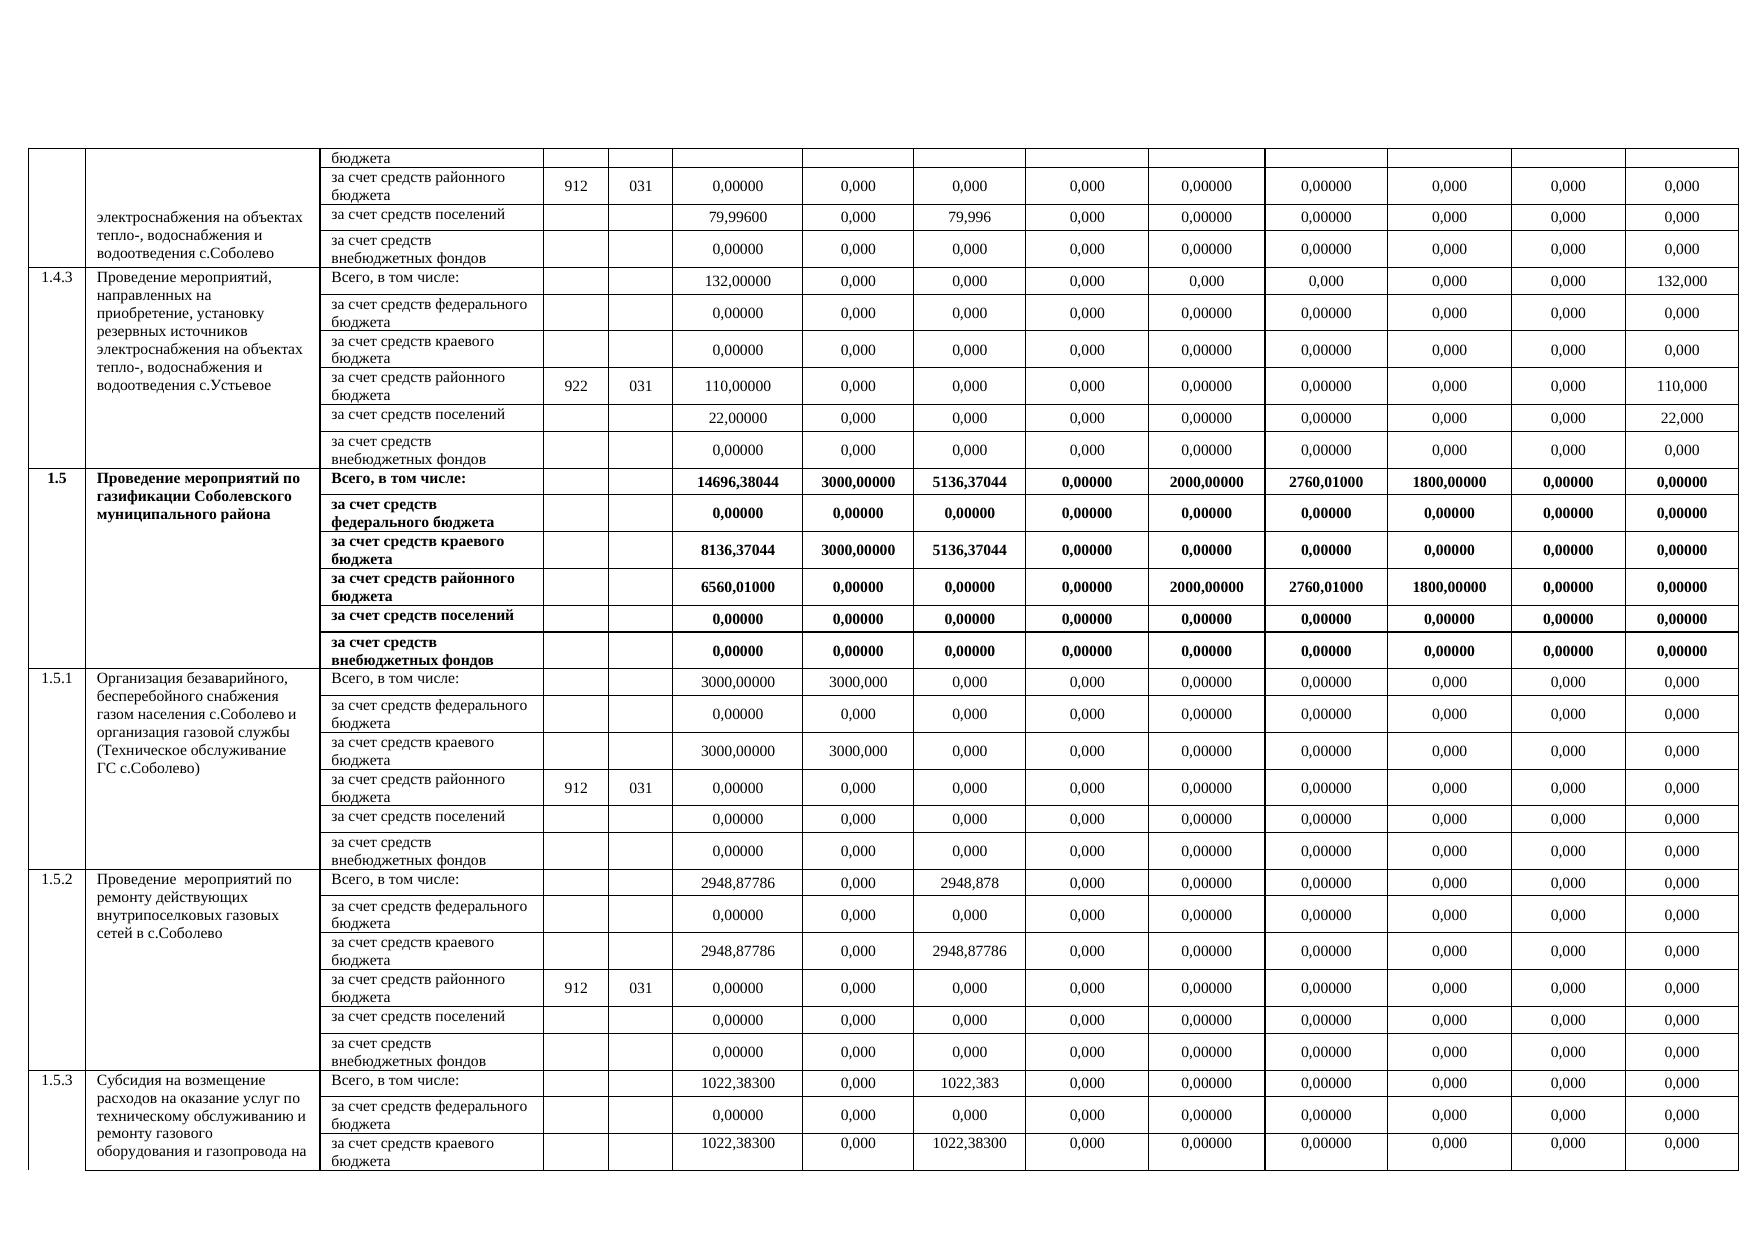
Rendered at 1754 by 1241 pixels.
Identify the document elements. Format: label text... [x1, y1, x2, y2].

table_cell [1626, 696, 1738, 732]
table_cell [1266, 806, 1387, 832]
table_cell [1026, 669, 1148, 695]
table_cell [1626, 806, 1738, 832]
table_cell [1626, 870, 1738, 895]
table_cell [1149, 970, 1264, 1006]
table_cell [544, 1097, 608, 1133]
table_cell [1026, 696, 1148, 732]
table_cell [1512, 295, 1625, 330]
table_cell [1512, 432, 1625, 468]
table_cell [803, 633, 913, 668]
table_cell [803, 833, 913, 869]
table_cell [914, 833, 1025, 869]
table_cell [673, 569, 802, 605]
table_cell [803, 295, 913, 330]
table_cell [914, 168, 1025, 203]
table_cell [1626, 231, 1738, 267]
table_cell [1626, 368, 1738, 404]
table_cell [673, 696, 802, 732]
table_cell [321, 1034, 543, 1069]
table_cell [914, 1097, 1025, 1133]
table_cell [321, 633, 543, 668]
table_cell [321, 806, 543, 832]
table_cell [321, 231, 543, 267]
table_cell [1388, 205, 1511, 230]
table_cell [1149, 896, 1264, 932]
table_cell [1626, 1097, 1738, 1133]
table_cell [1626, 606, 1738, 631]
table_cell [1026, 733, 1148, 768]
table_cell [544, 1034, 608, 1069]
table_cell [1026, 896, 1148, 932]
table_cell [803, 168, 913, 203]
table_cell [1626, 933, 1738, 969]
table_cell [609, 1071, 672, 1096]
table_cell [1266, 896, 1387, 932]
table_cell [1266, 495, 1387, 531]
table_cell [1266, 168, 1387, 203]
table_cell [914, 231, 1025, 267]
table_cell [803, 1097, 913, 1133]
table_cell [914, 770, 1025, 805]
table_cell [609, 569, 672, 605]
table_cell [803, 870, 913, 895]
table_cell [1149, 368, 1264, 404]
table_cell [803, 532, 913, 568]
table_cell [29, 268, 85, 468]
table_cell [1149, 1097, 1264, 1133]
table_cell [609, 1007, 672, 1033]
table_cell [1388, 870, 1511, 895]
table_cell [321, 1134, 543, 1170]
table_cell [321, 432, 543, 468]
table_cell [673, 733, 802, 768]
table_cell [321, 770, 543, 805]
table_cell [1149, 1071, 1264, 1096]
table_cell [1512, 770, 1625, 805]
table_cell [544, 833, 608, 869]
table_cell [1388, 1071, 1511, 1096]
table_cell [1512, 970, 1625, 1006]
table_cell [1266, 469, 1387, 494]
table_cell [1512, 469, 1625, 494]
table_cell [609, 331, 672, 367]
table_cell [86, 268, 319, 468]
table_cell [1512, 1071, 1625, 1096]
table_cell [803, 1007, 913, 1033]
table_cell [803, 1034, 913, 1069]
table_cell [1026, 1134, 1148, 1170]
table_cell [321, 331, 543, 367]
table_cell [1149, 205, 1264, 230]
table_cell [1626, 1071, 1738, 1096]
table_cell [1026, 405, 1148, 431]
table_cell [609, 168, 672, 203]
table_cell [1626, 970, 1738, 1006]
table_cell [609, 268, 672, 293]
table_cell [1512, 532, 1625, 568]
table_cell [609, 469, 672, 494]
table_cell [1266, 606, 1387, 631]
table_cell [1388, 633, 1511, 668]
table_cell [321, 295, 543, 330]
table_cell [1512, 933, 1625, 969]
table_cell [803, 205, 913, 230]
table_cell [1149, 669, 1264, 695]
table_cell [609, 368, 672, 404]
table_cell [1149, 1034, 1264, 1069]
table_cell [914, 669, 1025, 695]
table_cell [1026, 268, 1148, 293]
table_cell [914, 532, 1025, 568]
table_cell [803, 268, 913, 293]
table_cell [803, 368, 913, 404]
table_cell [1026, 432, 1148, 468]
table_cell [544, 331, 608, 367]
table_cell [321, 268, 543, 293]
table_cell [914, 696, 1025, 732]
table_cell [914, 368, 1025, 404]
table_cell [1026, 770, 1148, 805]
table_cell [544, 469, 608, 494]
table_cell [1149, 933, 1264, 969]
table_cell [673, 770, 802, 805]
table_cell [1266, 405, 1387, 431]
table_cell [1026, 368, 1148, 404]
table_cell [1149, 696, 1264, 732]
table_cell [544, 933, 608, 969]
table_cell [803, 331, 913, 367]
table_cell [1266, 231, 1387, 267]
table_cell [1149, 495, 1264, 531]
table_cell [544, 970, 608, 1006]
table_cell 120,00000 [673, 149, 802, 167]
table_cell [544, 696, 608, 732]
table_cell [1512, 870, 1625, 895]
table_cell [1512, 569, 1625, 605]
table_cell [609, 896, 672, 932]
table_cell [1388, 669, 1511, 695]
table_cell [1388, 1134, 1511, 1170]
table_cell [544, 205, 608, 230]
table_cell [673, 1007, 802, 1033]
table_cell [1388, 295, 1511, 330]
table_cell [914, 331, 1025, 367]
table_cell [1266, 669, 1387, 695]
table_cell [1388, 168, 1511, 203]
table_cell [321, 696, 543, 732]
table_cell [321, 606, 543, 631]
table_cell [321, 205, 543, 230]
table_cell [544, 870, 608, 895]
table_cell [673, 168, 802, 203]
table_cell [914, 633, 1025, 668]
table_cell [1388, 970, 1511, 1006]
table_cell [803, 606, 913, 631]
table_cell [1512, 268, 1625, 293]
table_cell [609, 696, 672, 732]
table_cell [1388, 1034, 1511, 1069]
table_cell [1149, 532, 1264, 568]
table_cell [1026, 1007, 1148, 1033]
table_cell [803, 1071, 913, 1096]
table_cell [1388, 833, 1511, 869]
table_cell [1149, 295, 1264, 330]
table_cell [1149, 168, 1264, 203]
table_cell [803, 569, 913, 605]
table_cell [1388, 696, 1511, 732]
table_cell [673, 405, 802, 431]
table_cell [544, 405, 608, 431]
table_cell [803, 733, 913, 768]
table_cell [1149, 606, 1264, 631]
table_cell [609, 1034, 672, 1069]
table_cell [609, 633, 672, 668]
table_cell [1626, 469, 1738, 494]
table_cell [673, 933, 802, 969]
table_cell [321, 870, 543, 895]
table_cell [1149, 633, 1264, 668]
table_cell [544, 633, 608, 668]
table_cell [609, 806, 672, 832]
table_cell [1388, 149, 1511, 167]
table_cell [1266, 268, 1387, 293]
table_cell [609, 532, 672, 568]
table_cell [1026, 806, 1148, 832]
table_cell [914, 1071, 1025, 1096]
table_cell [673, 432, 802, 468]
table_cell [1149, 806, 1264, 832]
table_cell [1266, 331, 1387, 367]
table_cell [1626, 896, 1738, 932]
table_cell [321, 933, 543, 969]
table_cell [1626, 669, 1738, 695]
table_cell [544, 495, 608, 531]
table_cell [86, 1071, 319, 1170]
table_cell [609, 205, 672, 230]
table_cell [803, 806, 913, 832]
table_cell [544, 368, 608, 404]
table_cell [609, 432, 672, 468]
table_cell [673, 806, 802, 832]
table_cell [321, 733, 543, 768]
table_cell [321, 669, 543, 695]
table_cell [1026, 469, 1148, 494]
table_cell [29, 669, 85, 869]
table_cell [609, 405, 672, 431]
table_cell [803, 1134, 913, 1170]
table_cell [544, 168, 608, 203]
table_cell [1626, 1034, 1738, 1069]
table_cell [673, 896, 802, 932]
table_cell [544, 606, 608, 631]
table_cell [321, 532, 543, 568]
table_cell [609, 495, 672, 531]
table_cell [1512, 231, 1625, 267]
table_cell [321, 149, 543, 167]
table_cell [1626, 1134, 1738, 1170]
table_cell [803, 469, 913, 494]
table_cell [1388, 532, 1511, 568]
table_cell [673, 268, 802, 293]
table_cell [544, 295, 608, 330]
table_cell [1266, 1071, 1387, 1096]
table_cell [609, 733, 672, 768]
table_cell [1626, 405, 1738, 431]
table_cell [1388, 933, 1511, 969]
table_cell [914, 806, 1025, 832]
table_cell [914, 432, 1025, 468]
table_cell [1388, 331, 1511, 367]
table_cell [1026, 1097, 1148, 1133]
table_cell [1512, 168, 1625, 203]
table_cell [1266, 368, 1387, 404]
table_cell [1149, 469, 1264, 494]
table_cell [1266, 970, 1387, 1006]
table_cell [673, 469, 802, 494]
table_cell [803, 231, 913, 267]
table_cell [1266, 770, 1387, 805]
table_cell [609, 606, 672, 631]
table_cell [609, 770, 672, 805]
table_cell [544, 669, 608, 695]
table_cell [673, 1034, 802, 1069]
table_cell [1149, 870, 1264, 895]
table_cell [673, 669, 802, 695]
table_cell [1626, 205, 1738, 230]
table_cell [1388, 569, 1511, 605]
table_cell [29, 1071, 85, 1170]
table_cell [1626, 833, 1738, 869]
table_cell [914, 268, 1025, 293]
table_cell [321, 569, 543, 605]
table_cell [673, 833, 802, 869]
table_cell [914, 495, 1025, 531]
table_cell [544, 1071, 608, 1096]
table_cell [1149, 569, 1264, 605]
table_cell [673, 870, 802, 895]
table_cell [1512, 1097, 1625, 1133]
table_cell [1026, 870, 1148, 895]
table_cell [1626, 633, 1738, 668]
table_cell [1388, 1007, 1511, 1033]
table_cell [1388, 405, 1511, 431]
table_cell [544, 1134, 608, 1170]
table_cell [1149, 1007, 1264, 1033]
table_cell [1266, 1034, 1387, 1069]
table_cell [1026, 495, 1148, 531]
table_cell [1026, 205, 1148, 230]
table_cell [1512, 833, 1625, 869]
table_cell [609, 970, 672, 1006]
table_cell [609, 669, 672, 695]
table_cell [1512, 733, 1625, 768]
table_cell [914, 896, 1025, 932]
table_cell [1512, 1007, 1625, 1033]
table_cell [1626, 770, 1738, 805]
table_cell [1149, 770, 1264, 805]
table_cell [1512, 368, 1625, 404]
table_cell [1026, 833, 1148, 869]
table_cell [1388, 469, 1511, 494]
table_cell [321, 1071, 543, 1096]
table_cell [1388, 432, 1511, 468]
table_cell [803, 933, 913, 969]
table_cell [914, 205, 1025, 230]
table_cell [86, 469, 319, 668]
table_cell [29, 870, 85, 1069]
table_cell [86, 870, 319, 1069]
table_cell 120,000 [914, 149, 1025, 167]
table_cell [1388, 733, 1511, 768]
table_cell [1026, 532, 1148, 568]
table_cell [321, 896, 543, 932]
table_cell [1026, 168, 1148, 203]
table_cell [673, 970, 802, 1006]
table_cell 0,000 [803, 149, 913, 167]
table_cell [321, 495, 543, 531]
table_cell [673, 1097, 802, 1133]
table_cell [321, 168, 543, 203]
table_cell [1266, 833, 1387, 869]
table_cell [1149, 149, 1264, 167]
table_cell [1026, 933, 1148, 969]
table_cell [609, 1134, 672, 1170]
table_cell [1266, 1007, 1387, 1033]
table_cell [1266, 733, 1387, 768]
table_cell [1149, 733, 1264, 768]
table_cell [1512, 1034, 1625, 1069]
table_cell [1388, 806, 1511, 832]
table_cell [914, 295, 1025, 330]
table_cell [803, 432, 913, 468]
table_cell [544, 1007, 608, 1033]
table_cell [544, 149, 608, 167]
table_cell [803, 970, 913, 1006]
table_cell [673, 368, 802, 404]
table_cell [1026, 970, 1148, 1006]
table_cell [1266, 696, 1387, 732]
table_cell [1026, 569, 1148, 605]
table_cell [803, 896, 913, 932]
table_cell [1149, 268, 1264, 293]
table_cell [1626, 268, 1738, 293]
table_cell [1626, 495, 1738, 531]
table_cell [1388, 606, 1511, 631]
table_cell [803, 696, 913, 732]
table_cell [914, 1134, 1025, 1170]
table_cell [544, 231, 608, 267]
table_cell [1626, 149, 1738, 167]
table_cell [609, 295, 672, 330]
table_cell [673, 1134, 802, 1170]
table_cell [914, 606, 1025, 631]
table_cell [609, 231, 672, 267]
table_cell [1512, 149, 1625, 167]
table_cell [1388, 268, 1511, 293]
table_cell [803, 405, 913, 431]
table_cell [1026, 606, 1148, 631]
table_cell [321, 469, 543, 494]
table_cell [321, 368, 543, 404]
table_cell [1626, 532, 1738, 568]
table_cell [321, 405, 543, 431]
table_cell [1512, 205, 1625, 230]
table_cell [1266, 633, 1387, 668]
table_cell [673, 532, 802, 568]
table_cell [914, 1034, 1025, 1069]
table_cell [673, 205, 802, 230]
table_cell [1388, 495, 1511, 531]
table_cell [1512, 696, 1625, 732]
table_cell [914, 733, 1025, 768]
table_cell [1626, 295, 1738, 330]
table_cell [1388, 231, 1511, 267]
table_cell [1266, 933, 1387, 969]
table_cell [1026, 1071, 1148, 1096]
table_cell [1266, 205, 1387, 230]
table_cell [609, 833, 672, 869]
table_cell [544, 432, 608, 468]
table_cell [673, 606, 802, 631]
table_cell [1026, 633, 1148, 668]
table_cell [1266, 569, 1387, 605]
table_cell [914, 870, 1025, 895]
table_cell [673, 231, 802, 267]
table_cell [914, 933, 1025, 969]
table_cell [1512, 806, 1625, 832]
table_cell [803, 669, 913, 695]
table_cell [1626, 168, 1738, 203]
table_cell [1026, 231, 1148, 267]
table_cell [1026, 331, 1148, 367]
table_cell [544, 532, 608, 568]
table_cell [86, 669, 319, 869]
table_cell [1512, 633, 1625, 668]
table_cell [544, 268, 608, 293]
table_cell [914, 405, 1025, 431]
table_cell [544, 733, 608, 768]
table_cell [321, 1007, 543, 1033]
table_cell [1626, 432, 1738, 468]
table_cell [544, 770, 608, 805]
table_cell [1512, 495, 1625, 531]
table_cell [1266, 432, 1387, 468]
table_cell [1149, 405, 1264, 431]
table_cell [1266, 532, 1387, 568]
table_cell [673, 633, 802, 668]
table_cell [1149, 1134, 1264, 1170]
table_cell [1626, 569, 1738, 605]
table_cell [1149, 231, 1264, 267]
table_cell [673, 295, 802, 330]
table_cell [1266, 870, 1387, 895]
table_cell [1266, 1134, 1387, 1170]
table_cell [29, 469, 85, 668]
table_cell [609, 149, 672, 167]
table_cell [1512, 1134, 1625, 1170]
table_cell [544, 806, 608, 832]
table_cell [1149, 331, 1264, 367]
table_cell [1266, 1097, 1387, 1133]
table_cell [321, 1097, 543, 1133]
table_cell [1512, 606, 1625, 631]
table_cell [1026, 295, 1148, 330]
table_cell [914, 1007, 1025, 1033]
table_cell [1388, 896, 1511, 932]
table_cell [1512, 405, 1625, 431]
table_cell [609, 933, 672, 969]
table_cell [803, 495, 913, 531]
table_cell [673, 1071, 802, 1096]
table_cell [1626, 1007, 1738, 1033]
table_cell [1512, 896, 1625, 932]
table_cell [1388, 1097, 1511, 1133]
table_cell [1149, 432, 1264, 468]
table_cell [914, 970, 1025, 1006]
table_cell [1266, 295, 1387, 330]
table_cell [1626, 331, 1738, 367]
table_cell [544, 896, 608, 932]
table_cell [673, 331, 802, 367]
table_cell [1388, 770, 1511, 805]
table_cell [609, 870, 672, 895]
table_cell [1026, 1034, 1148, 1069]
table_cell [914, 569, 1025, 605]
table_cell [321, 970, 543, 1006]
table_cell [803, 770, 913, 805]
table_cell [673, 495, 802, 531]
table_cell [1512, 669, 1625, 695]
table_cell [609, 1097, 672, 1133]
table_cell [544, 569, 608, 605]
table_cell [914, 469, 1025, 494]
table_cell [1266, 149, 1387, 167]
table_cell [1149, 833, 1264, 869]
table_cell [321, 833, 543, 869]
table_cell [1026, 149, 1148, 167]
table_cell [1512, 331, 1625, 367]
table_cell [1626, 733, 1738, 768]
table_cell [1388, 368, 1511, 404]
